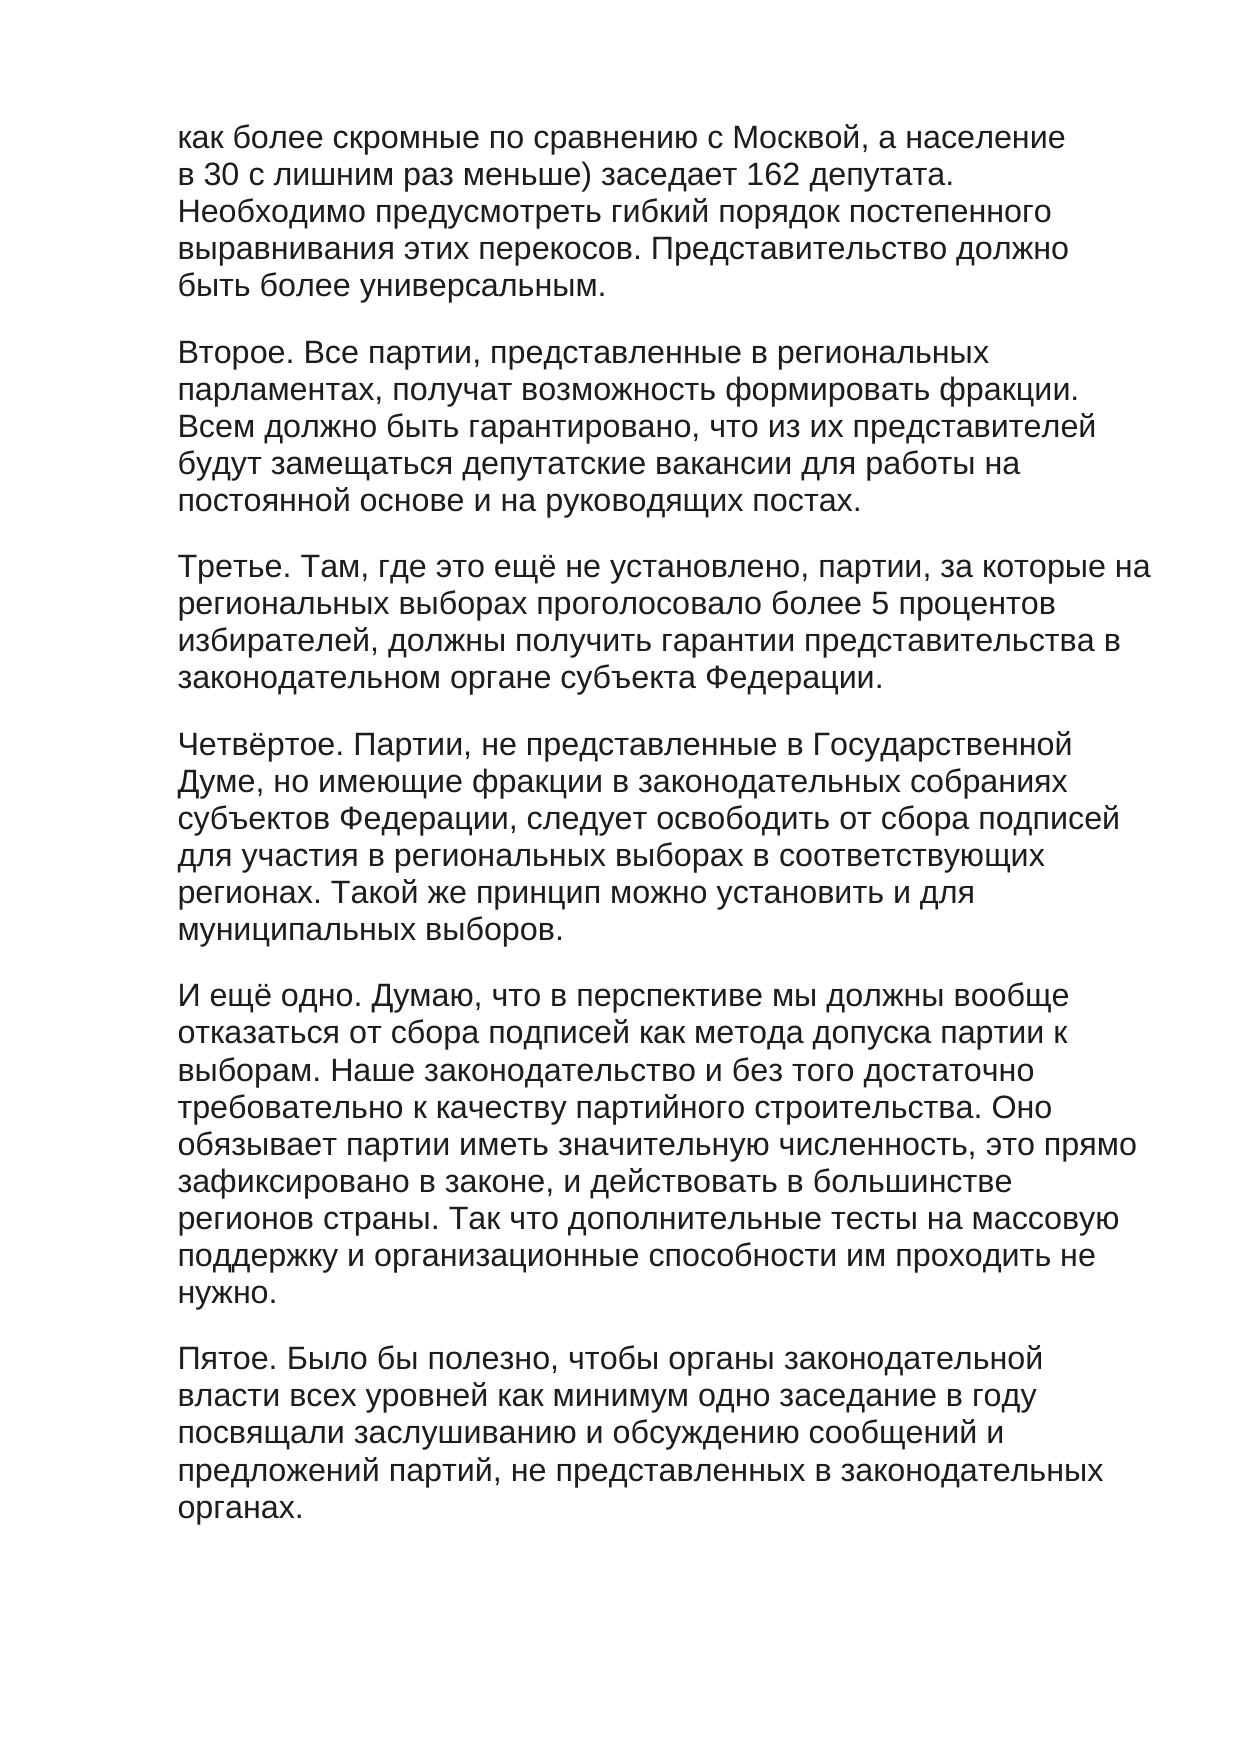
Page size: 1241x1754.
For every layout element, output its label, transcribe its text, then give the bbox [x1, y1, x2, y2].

text Четвёртое. Партии, не представленные в Государственной Думе, но имеющие фракции в законодательных собраниях субъектов Федерации, следует освободить от сбора подписей для участия в региональных выборах в соответствующих регионах. Такой же принцип можно установить и для муниципальных выборов. [177, 725, 1152, 947]
text Третье. Там, где это ещё не установлено, партии, за которые на региональных выборах проголосовало более 5 процентов избирателей, должны получить гарантии представительства в законодательном органе субъекта Федерации. [177, 547, 1152, 696]
text И ещё одно. Думаю, что в перспективе мы должны вообще отказаться от сбора подписей как метода допуска партии к выборам. Наше законодательство и без того достаточно требовательно к качеству партийного строительства. Оно обязывает партии иметь значительную численность, это прямо зафиксировано в законе, и действовать в большинстве регионов страны. Так что дополнительные тесты на массовую поддержку и организационные способности им проходить не нужно. [177, 976, 1152, 1310]
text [177, 118, 1152, 303]
text Второе. Все партии, представленные в региональных парламентах, получат возможность формировать фракции. Всем должно быть гарантировано, что из их представителей будут замещаться депутатские вакансии для работы на постоянной основе и на руководящих постах. [177, 333, 1152, 518]
text Пятое. Было бы полезно, чтобы органы законодательной власти всех уровней как минимум одно заседание в году посвящали заслушиванию и обсуждению сообщений и предложений партий, не представленных в законодательных органах. [177, 1339, 1152, 1525]
